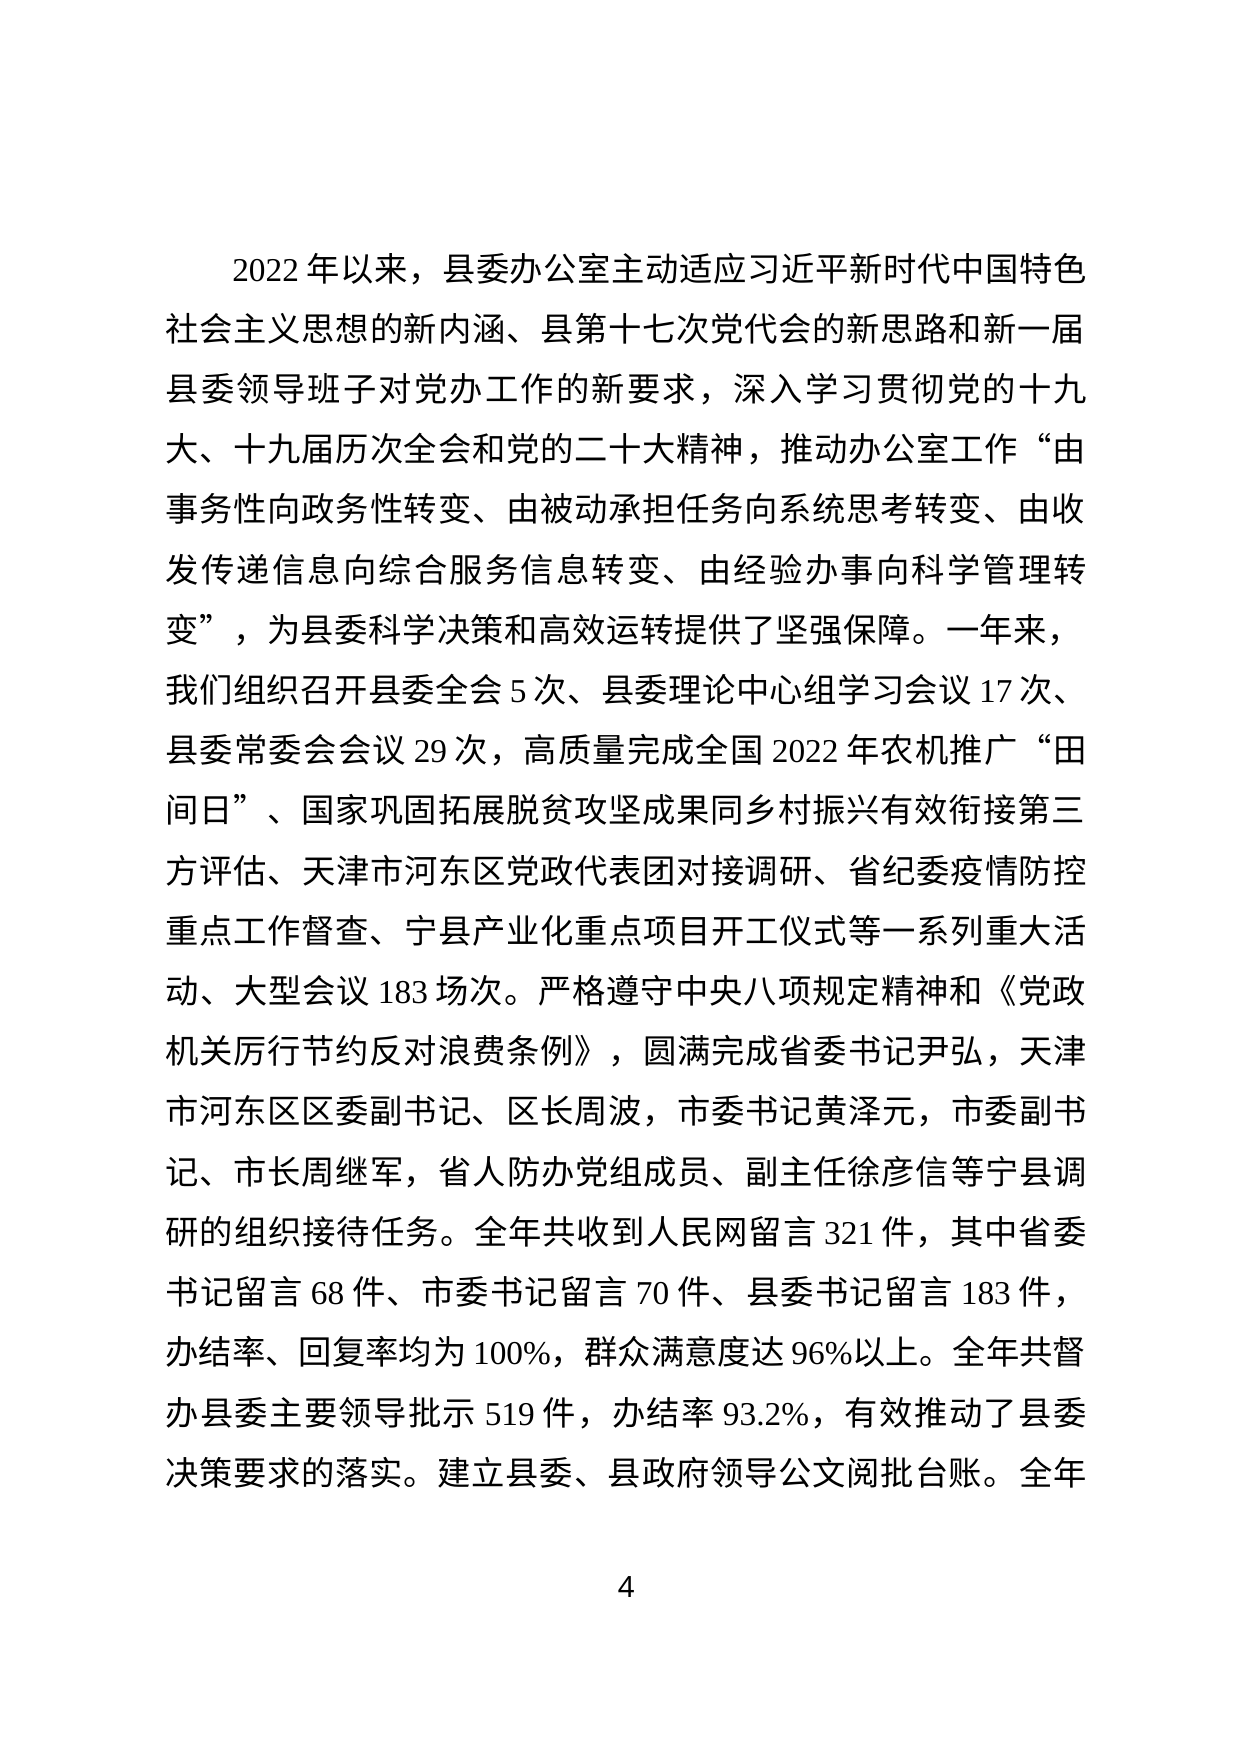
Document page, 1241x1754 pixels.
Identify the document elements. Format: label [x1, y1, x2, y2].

text [165, 233, 1087, 1497]
